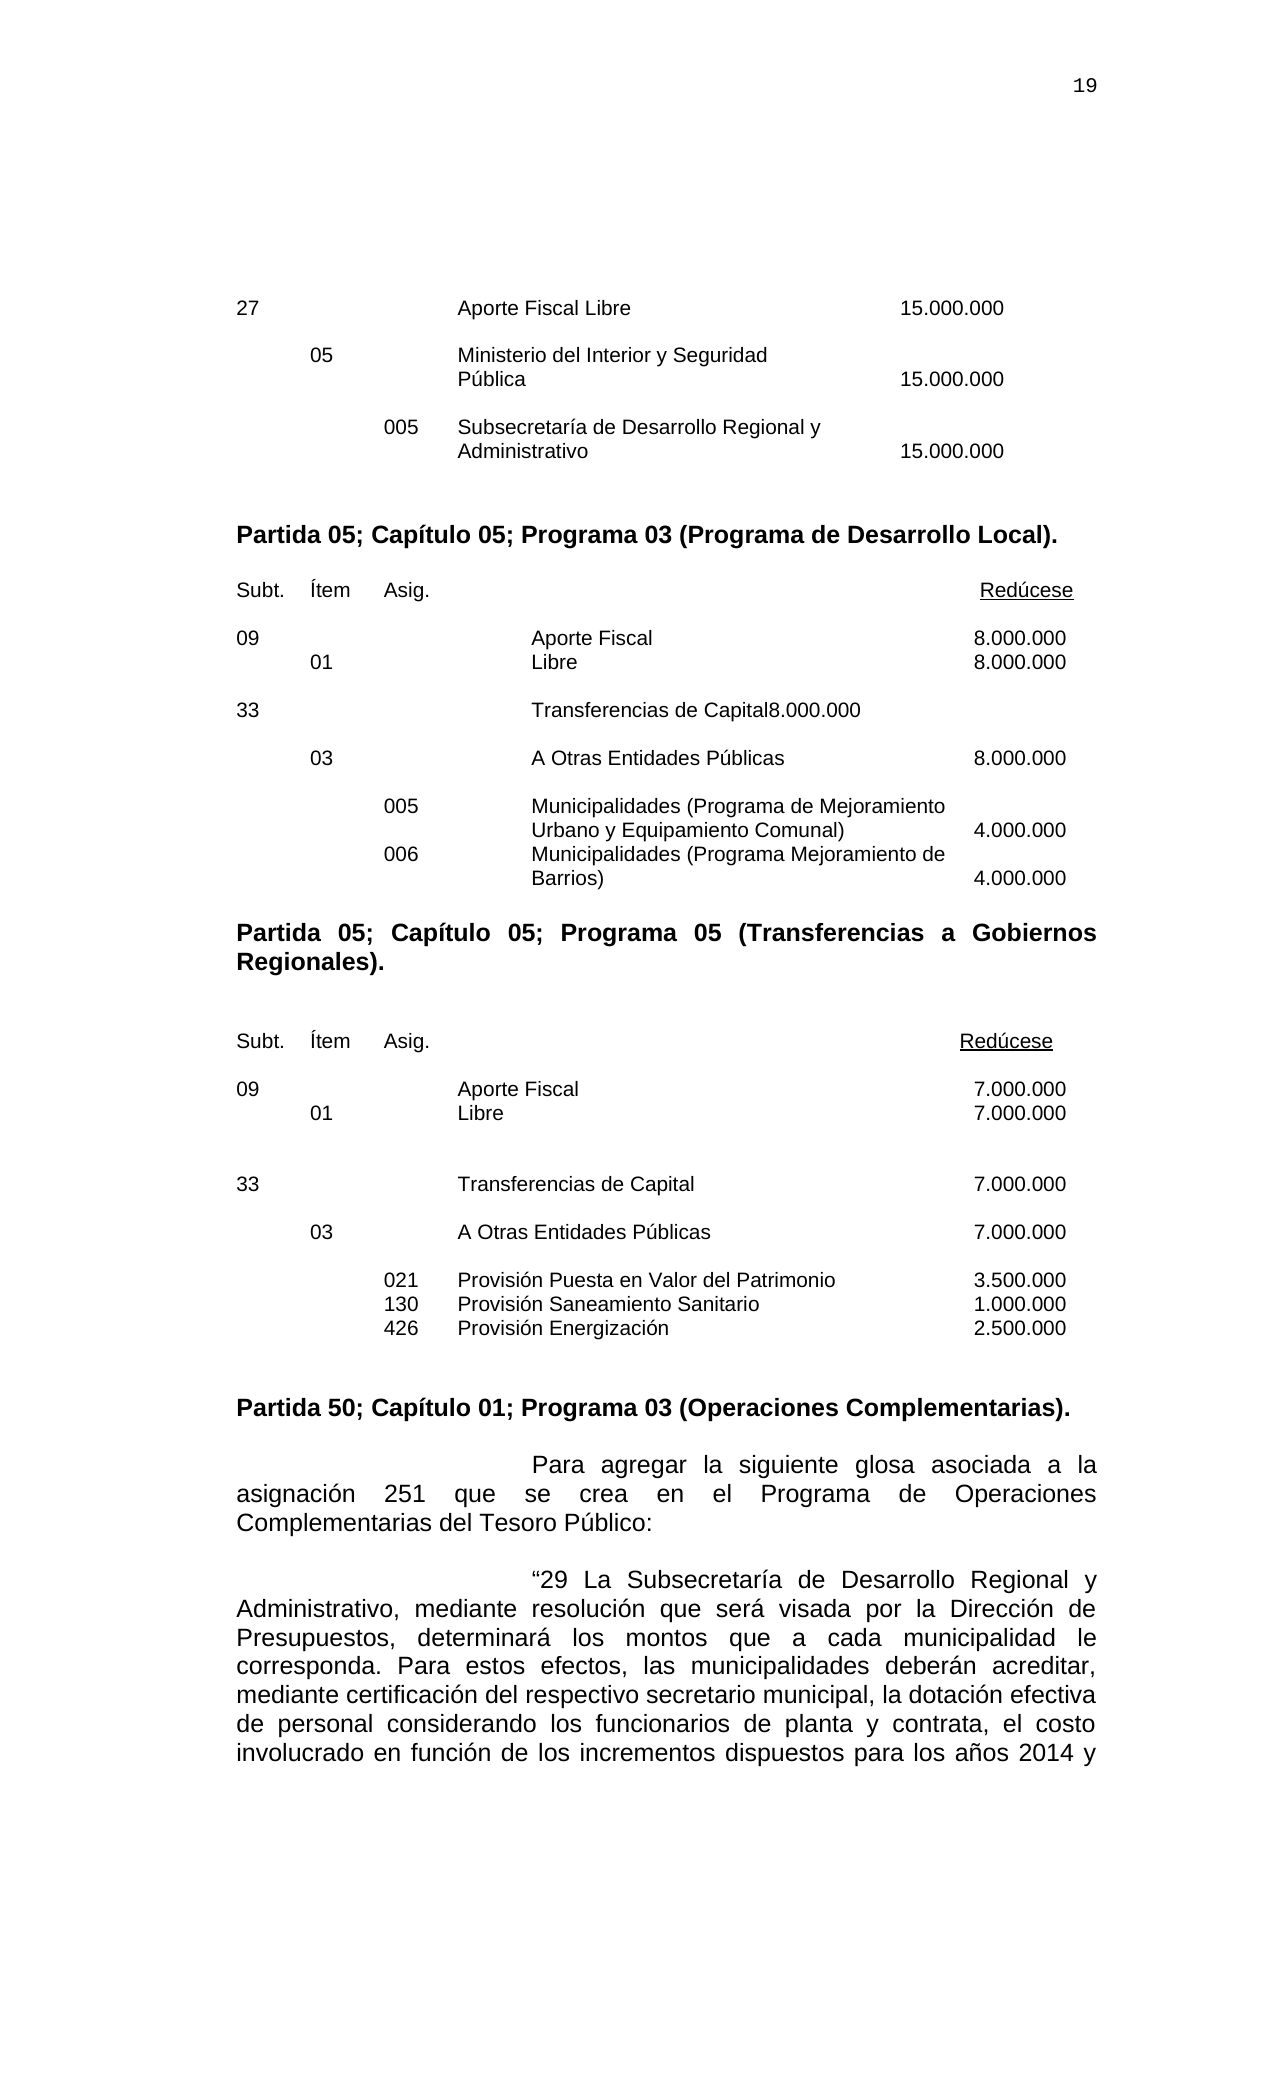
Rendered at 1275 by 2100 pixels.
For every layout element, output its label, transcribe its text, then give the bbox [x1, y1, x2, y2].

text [236, 1565, 1098, 1766]
text Partida 05; Capítulo 05; Programa 05 (Transferencias a Gobiernos Regionales). [236, 918, 1098, 976]
text 27 Aporte Fiscal Libre 15.000.000 [236, 295, 1098, 319]
text 01 Libre 7.000.000 [236, 1100, 1098, 1124]
text 09 Aporte Fiscal 8.000.000 [236, 626, 1098, 650]
text 33 Transferencias de Capital 7.000.000 [236, 1172, 1098, 1196]
text Barrios) 4.000.000 [236, 866, 1098, 889]
text Administrativo 15.000.000 [236, 439, 1098, 463]
text 33 Transferencias de Capital8.000.000 [236, 698, 1098, 722]
text 130 Provisión Saneamiento Sanitario 1.000.000 [236, 1292, 1098, 1316]
text 021 Provisión Puesta en Valor del Patrimonio 3.500.000 [236, 1268, 1098, 1292]
text Subt. Ítem Asig. Redúcese [236, 1028, 1098, 1052]
text Partida 05; Capítulo 05; Programa 03 (Programa de Desarrollo Local). [236, 521, 1098, 549]
text Subt. Ítem Asig. Redúcese [236, 578, 1098, 602]
text 005 Subsecretaría de Desarrollo Regional y [236, 415, 1098, 439]
text Urbano y Equipamiento Comunal) 4.000.000 [236, 818, 1098, 842]
text 09 Aporte Fiscal 7.000.000 [236, 1076, 1098, 1100]
text 006 Municipalidades (Programa Mejoramiento de [236, 842, 1098, 866]
text 05 Ministerio del Interior y Seguridad [236, 343, 1098, 367]
text 03 A Otras Entidades Públicas 8.000.000 [236, 746, 1098, 770]
text 426 Provisión Energización 2.500.000 [236, 1316, 1098, 1340]
text Partida 50; Capítulo 01; Programa 03 (Operaciones Complementarias). [236, 1393, 1098, 1421]
text Pública 15.000.000 [236, 367, 1098, 391]
text 01 Libre 8.000.000 [236, 650, 1098, 674]
text Para agregar la siguiente glosa asociada a la asignación 251 que se crea en el Programa de Operaciones Complementarias del Tesoro Público: [236, 1450, 1098, 1536]
text 005 Municipalidades (Programa de Mejoramiento [236, 794, 1098, 818]
text 03 A Otras Entidades Públicas 7.000.000 [236, 1220, 1098, 1244]
